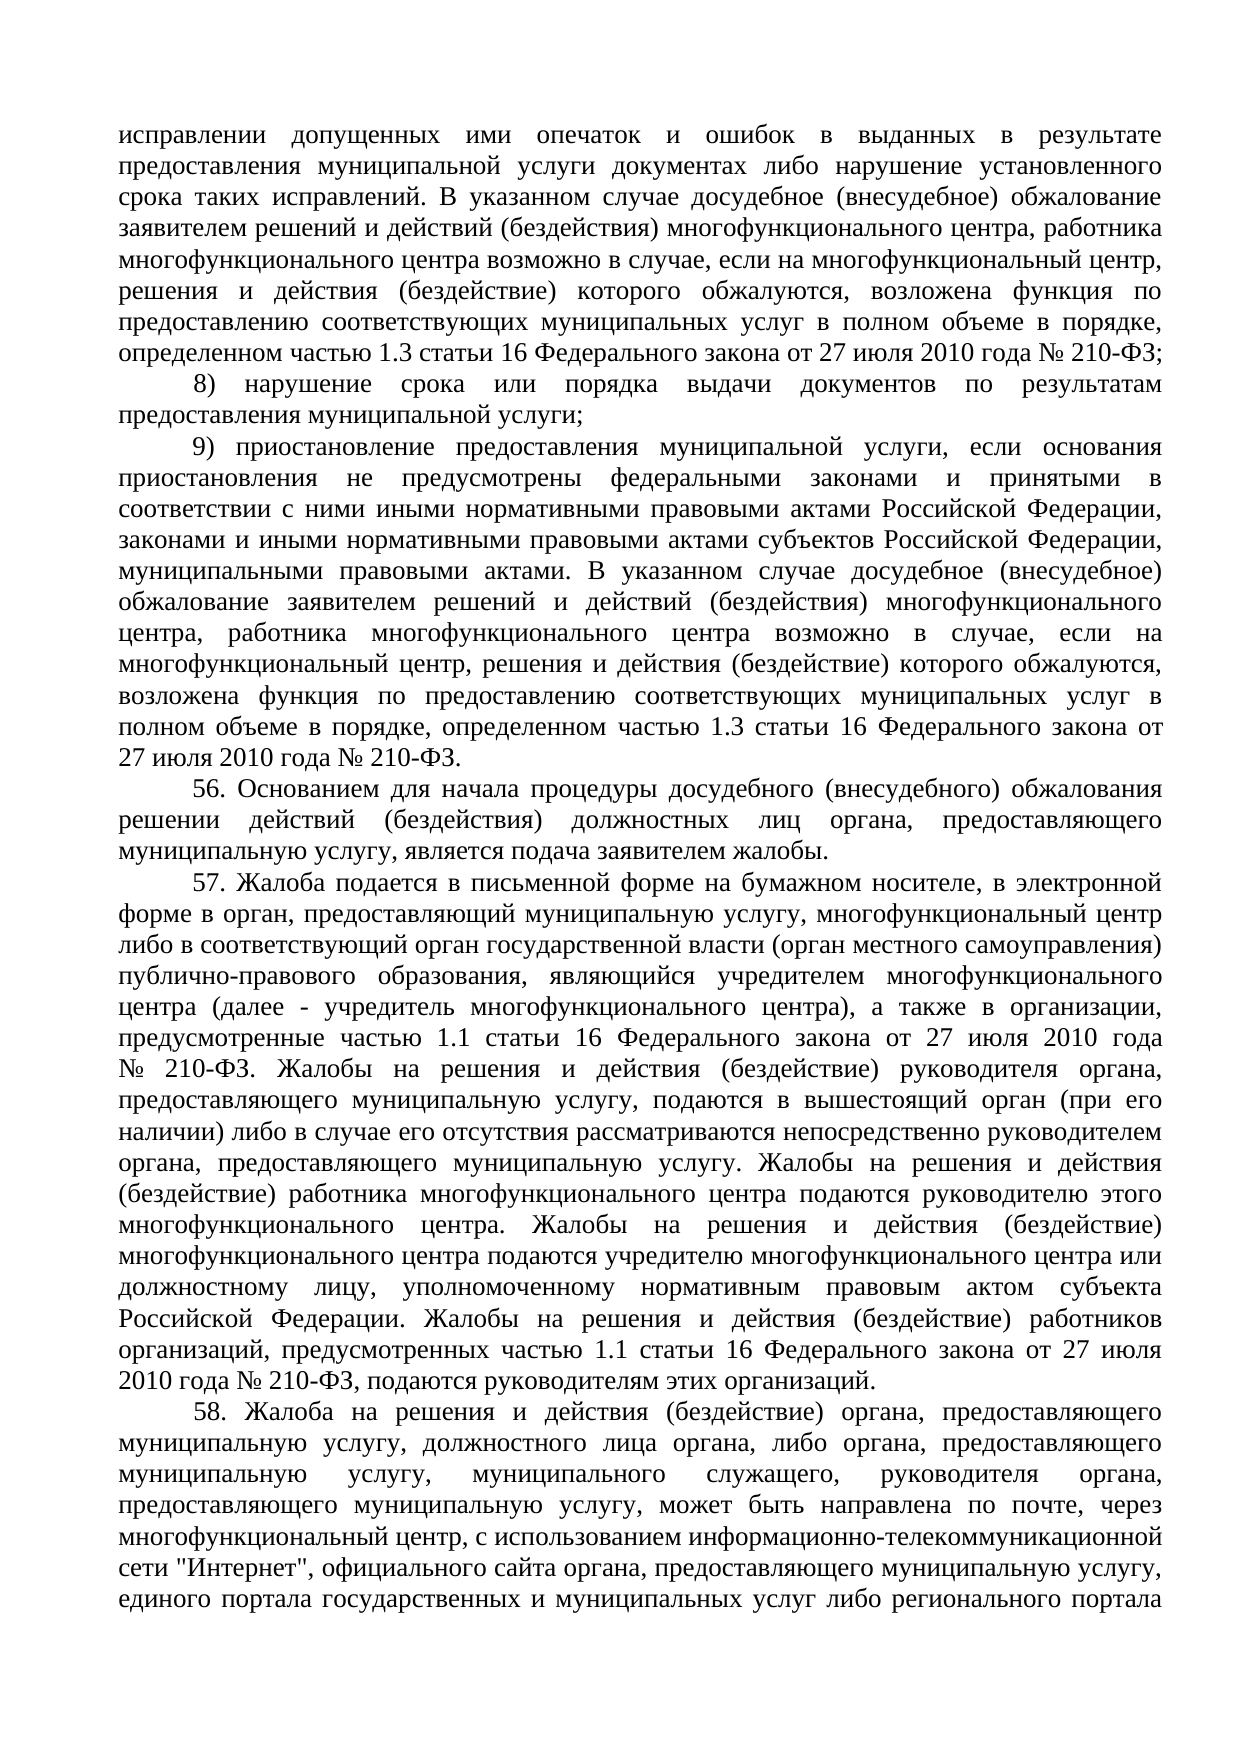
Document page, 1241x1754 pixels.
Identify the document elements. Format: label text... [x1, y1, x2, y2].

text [118, 1395, 1163, 1613]
text 9) приостановление предоставления муниципальной услуги, если основания приостановления не предусмотрены федеральными законами и принятыми в соответствии с ними иными нормативными правовыми актами Российской Федерации, законами и иными нормативными правовыми актами субъектов Российской Федерации, муниципальными правовыми актами. В указанном случае досудебное (внесудебное) обжалование заявителем решений и действий (бездействия) многофункционального центра, работника многофункционального центра возможно в случае, если на многофункциональный центр, решения и действия (бездействие) которого обжалуются, возложена функция по предоставлению соответствующих муниципальных услуг в полном объеме в порядке, определенном частью 1.3 статьи 16 Федерального закона от 27 июля 2010 года № 210-ФЗ. [118, 429, 1163, 772]
text 8) нарушение срока или порядка выдачи документов по результатам предоставления муниципальной услуги; [118, 367, 1163, 429]
text 57. Жалоба подается в письменной форме на бумажном носителе, в электронной форме в орган, предоставляющий муниципальную услугу, многофункциональный центр либо в соответствующий орган государственной власти (орган местного самоуправления) публично-правового образования, являющийся учредителем многофункционального центра (далее - учредитель многофункционального центра), а также в организации, предусмотренные частью 1.1 статьи 16 Федерального закона от 27 июля 2010 года № 210-ФЗ. Жалобы на решения и действия (бездействие) руководителя органа, предоставляющего муниципальную услугу, подаются в вышестоящий орган (при его наличии) либо в случае его отсутствия рассматриваются непосредственно руководителем органа, предоставляющего муниципальную услугу. Жалобы на решения и действия (бездействие) работника многофункционального центра подаются руководителю этого многофункционального центра. Жалобы на решения и действия (бездействие) многофункционального центра подаются учредителю многофункционального центра или должностному лицу, уполномоченному нормативным правовым актом субъекта Российской Федерации. Жалобы на решения и действия (бездействие) работников организаций, предусмотренных частью 1.1 статьи 16 Федерального закона от 27 июля 2010 года № 210-ФЗ, подаются руководителям этих организаций. [118, 866, 1163, 1395]
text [118, 118, 1163, 367]
text 56. Основанием для начала процедуры досудебного (внесудебного) обжалования решении действий (бездействия) должностных лиц органа, предоставляющего муниципальную услугу, является подача заявителем жалобы. [118, 772, 1163, 866]
